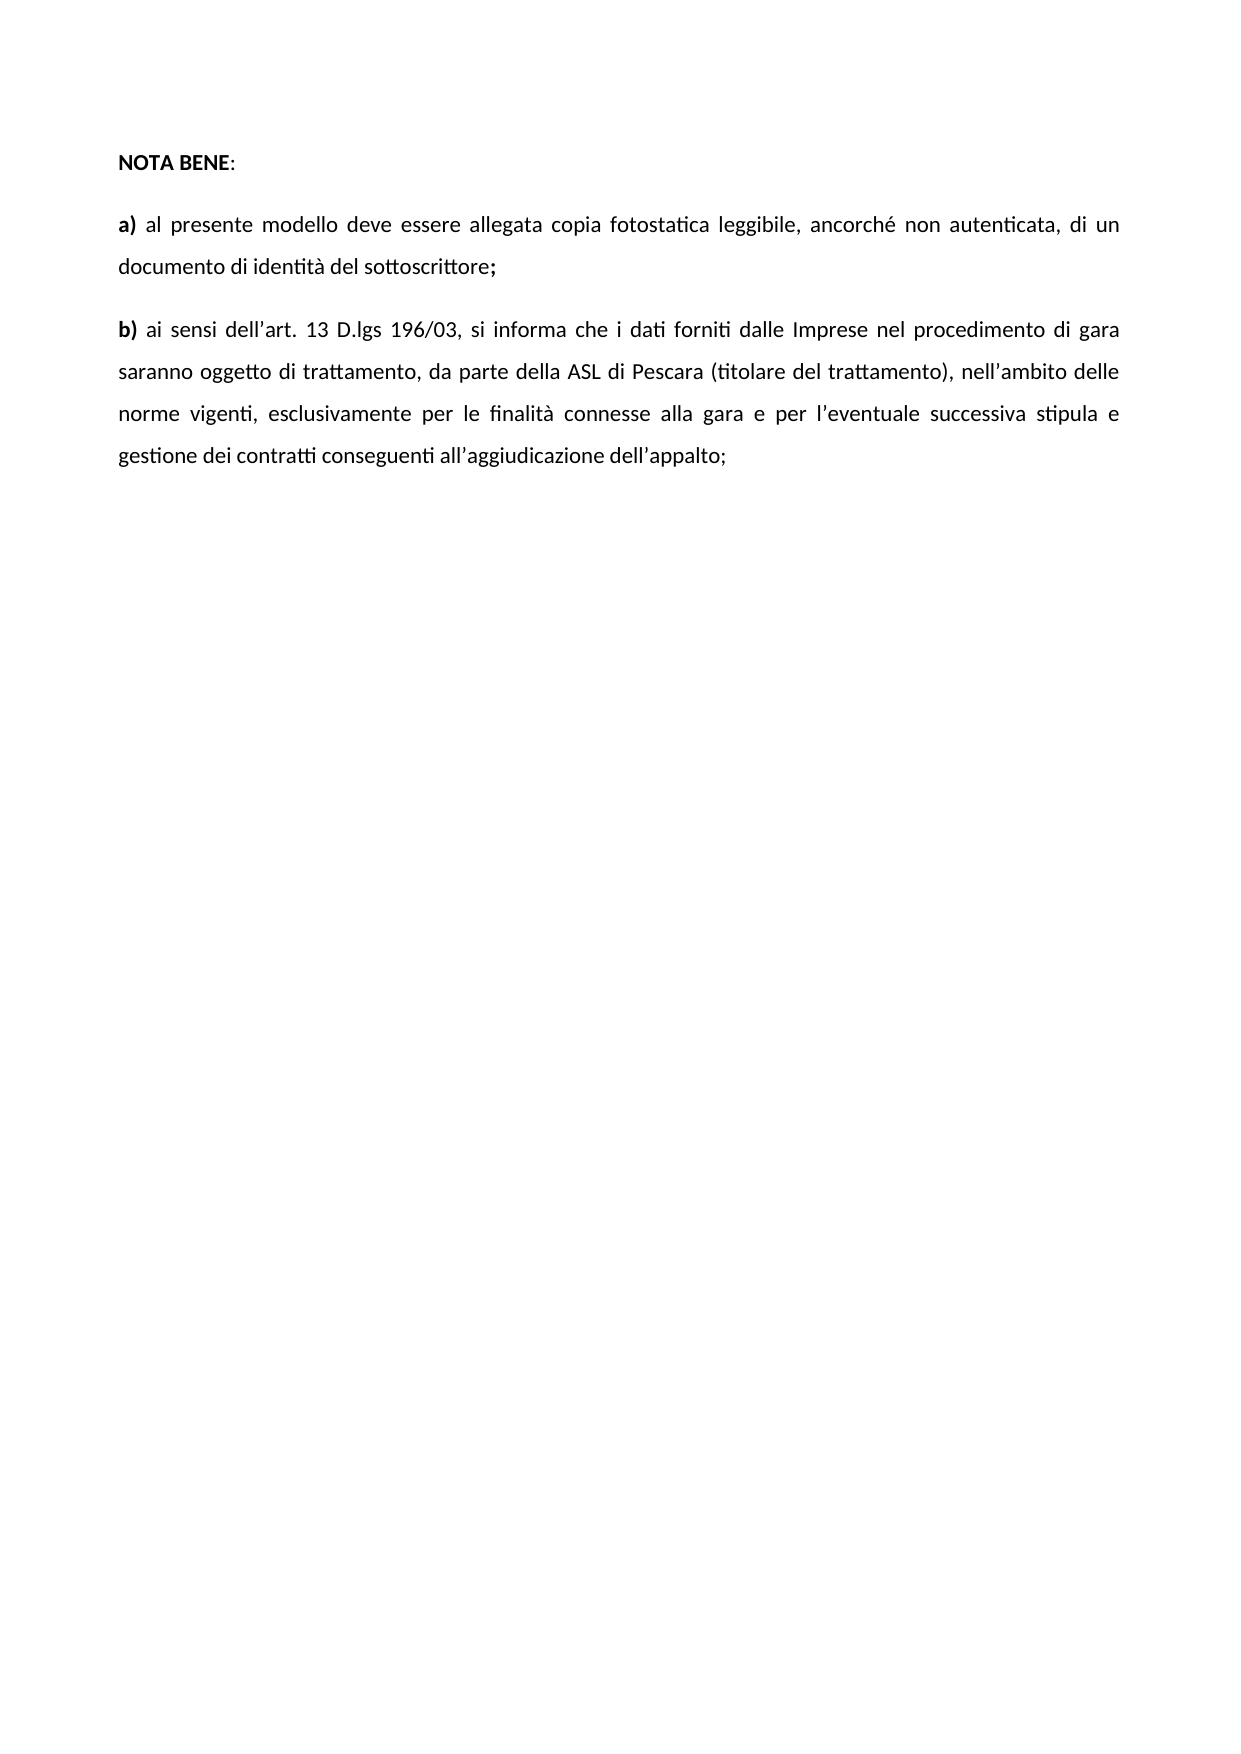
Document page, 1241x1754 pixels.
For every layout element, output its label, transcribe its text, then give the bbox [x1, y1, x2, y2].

text b) ai sensi dell’art. 13 D.lgs 196/03, si informa che i dati forniti dalle Imprese nel procedimento di gara saranno oggetto di trattamento, da parte della ASL di Pescara (titolare del trattamento), nell’ambito delle norme vigenti, esclusivamente per le finalità connesse alla gara e per l’eventuale successiva stipula e gestione dei contratti conseguenti all’aggiudicazione dell’appalto; [118, 315, 1122, 469]
text NOTA BENE: [118, 148, 1122, 176]
text a) al presente modello deve essere allegata copia fotostatica leggibile, ancorché non autenticata, di un documento di identità del sottoscrittore; [118, 210, 1122, 280]
